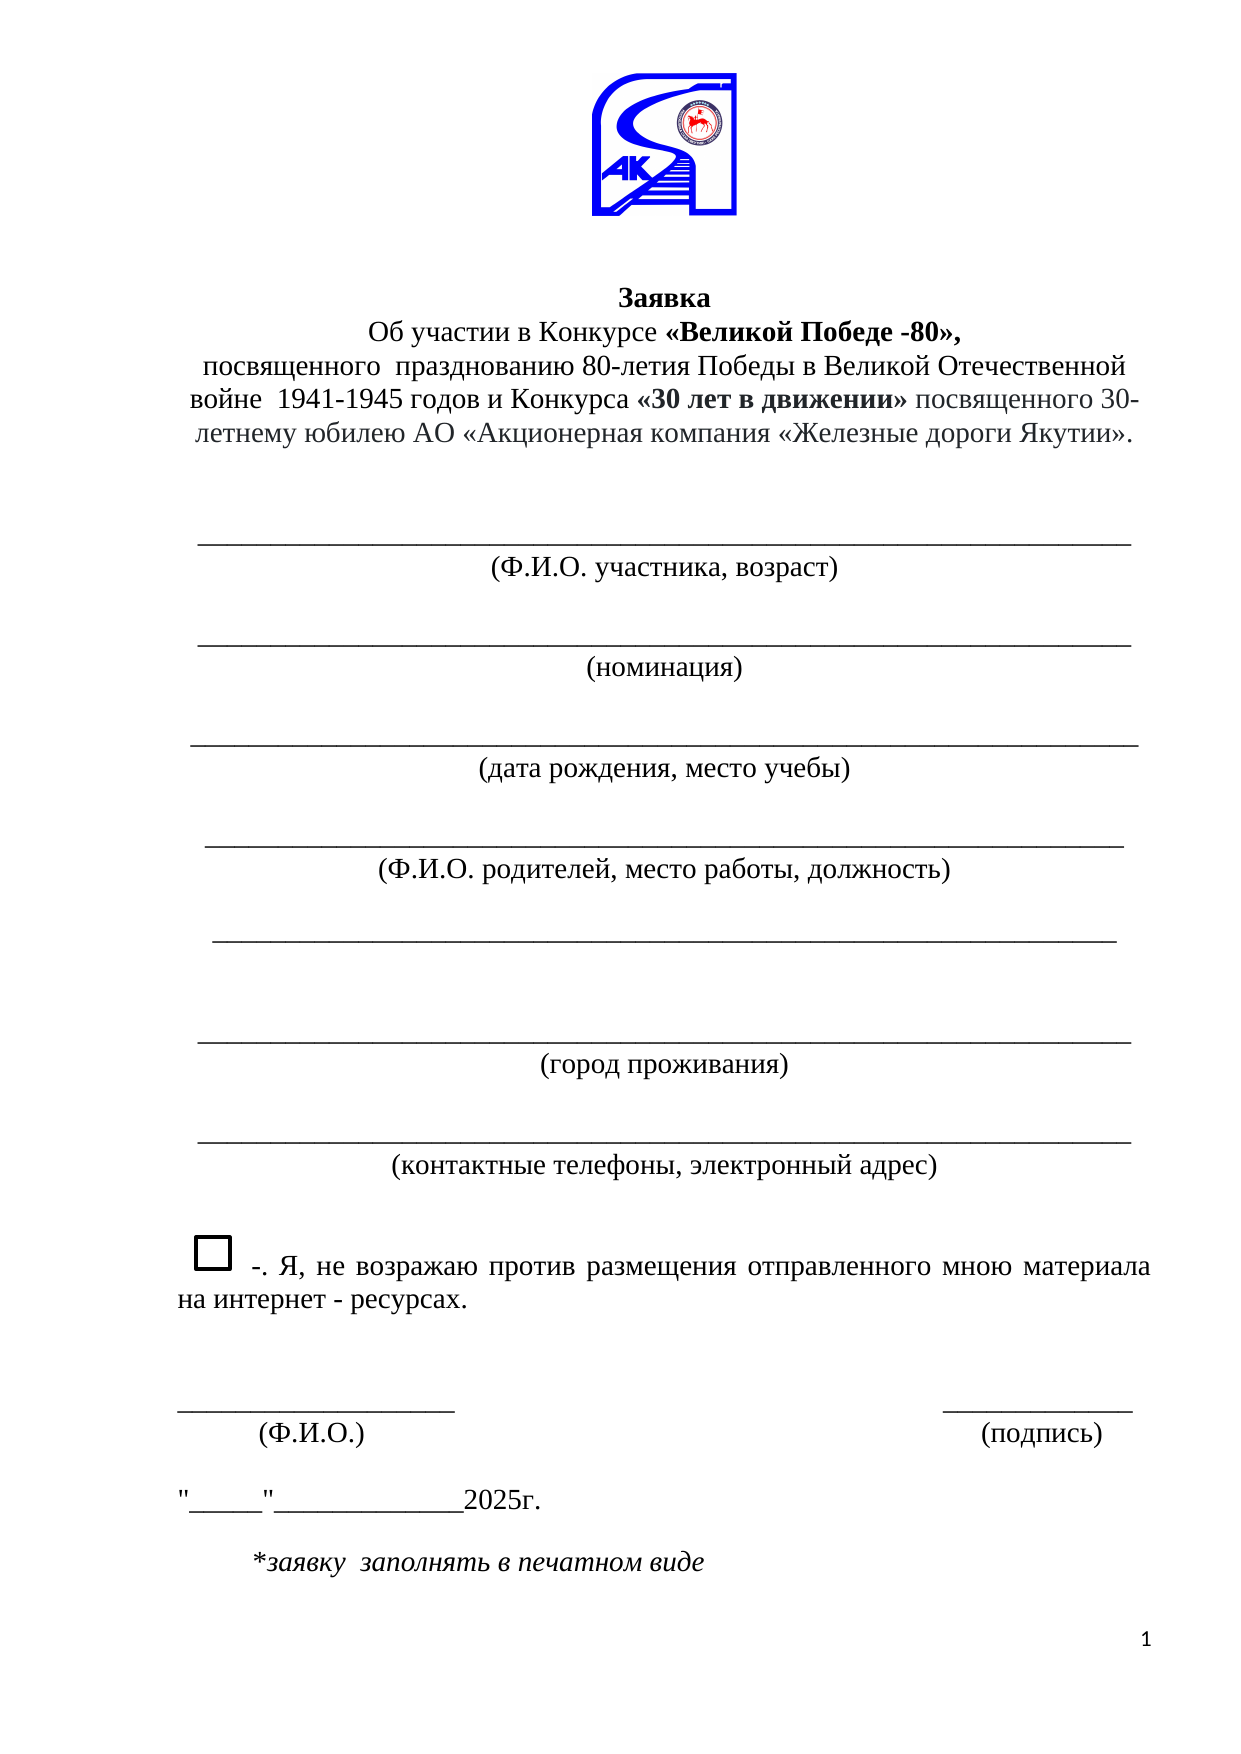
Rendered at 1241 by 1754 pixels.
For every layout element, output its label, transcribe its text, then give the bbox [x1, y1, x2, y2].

text ________________________________________________________________ (город проживания) [177, 1013, 1152, 1080]
text *заявку заполнять в печатном виде [252, 1544, 1152, 1578]
text _________________________________________________________________ [177, 717, 1152, 750]
text (Ф.И.О.) (подпись) [177, 1415, 1152, 1449]
text ________________________________________________________________ (контактные телефоны, электронный адрес) [177, 1113, 1152, 1181]
text "_____"_____________2025г. [177, 1482, 1152, 1544]
text ______________________________________________________________ [177, 912, 1152, 946]
text _______________________________________________________________ (Ф.И.О. родителей, место работы, должность) [177, 817, 1152, 912]
text посвященного празднованию 80-летия Победы в Великой Отечественной войне 1941-1945 годов и Конкурса «30 лет в движении» посвященного 30-летнему юбилею АО «Акционерная компания «Железные дороги Якутии». [177, 348, 1152, 448]
text ________________________________________________________________ (Ф.И.О. участника, возраст) ________________________________________________________________ (номинация) [177, 482, 1152, 683]
picture [592, 73, 737, 216]
text ___________________ _____________ [177, 1348, 1152, 1415]
text -. Я, не возражаю против размещения отправленного мною материала на интернет - ресурсах. [177, 1248, 1152, 1315]
text (дата рождения, место учебы) [177, 750, 1152, 784]
text Заявка [177, 281, 1152, 314]
text Об участии в Конкурсе «Великой Победе -80», [177, 314, 1152, 348]
